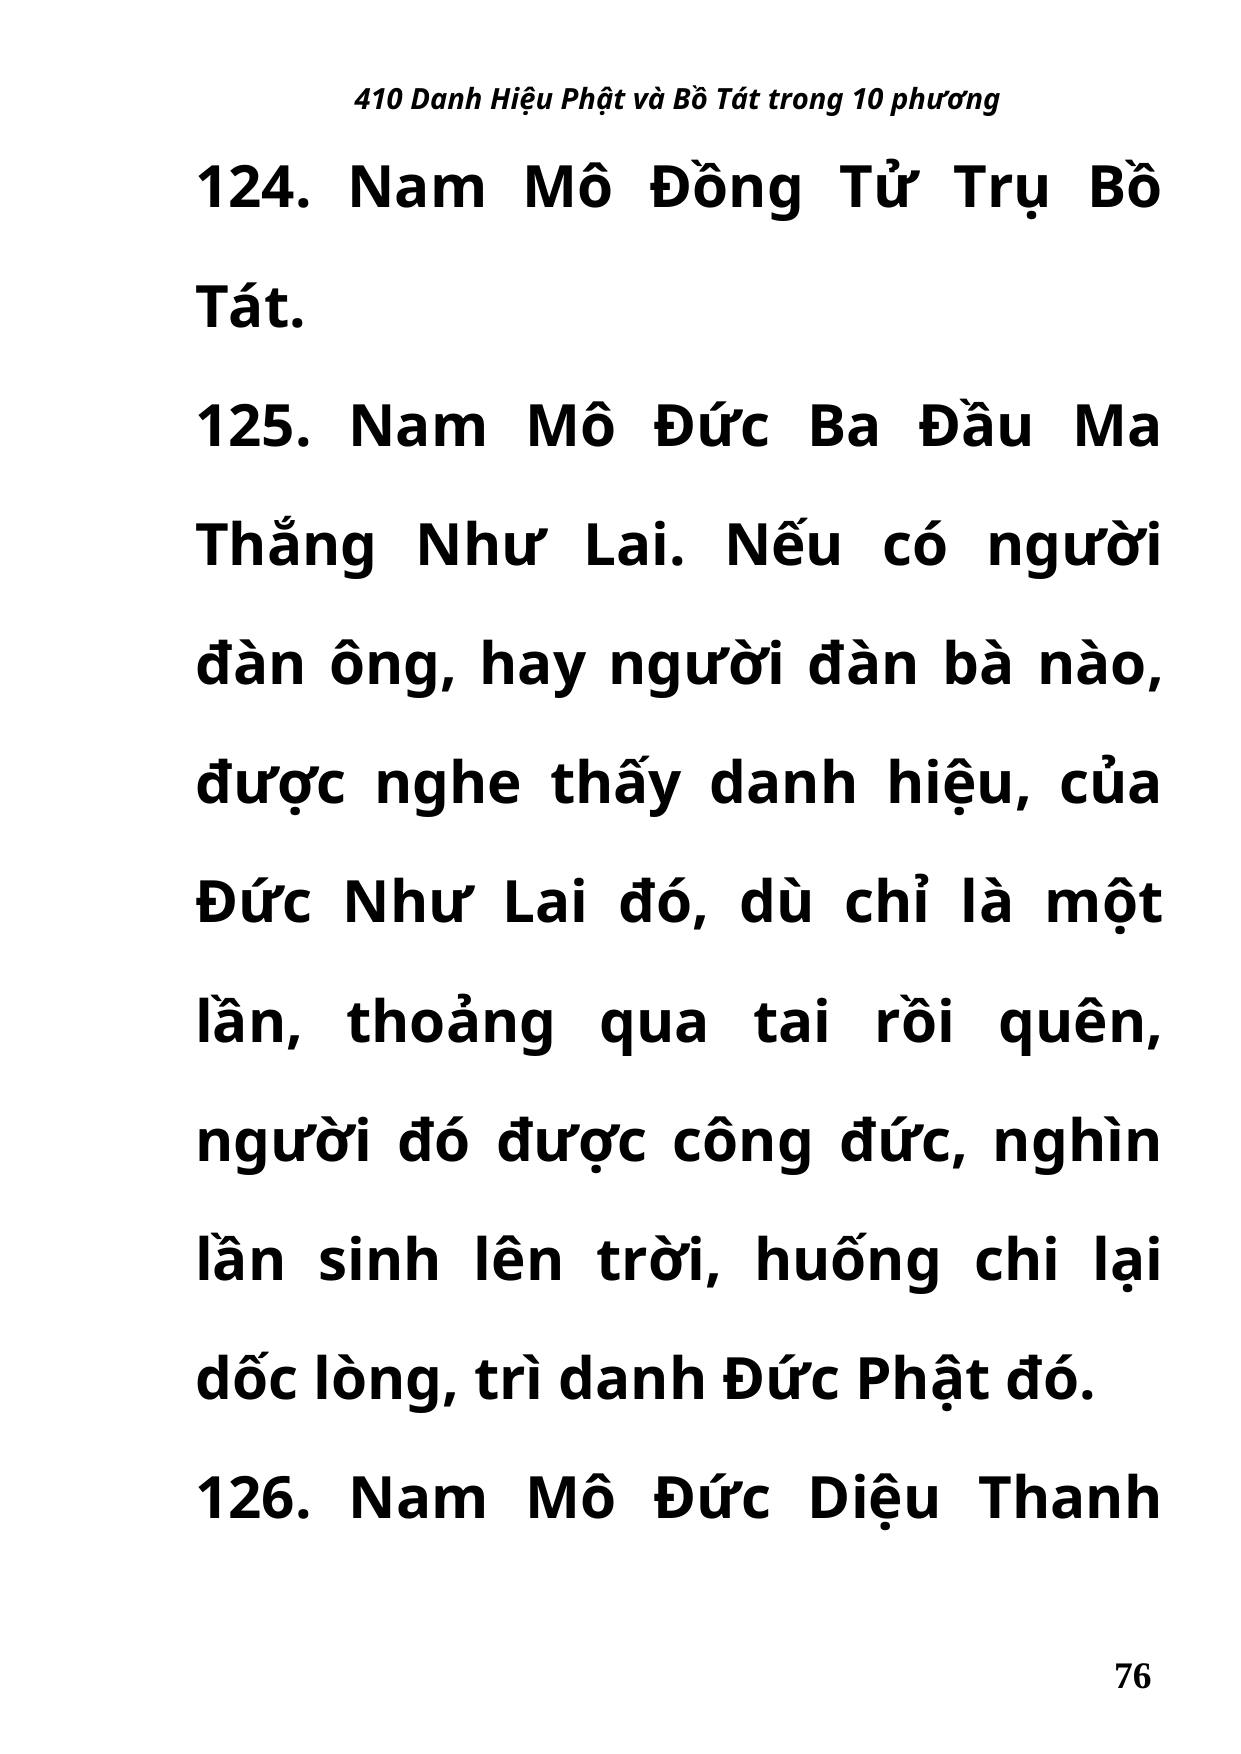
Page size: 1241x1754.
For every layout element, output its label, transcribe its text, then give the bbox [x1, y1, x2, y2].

text 125. Nam Mô Đức Ba Đầu Ma Thắng Như Lai. Nếu có người đàn ông, hay người đàn bà nào, được nghe thấy danh hiệu, của Đức Như Lai đó, dù chỉ là một lần, thoảng qua tai rồi quên, người đó được công đức, nghìn lần sinh lên trời, huống chi lại dốc lòng, trì danh Đức Phật đó. [195, 384, 1163, 1417]
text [195, 1456, 1163, 1536]
text 124. Nam Mô Đồng Tử Trụ Bồ Tát. [195, 145, 1163, 344]
